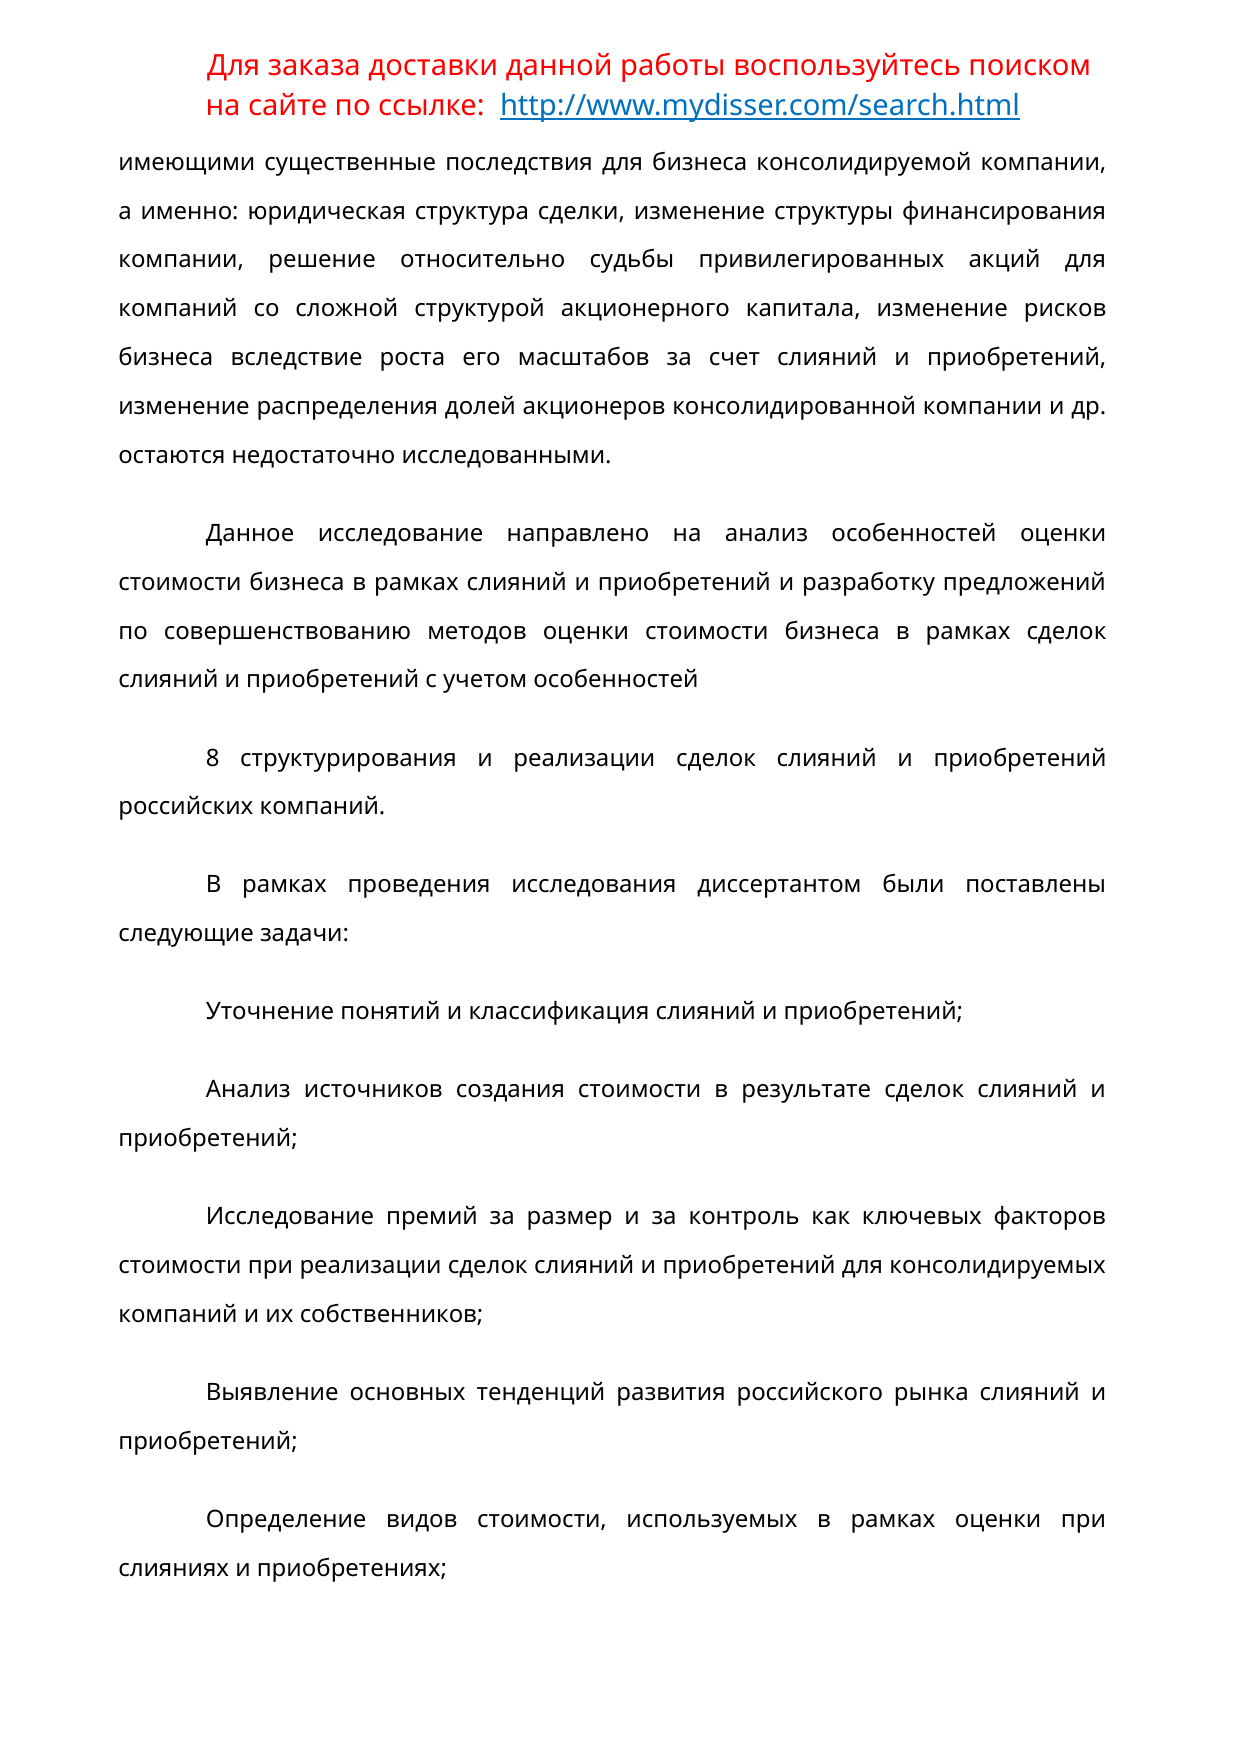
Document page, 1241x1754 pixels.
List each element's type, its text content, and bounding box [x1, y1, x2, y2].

text Уточнение понятий и классификация слияний и приобретений; [118, 994, 1107, 1027]
text 8 структурирования и реализации сделок слияний и приобретений российских компаний. [118, 740, 1107, 822]
text Анализ источников создания стоимости в результате сделок слияний и приобретений; [118, 1072, 1107, 1153]
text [118, 144, 1107, 470]
text В рамках проведения исследования диссертантом были поставлены следующие задачи: [118, 867, 1107, 949]
text Исследование премий за размер и за контроль как ключевых факторов стоимости при реализации сделок слияний и приобретений для консолидируемых компаний и их собственников; [118, 1199, 1107, 1329]
text Выявление основных тенденций развития российского рынка слияний и приобретений; [118, 1375, 1107, 1456]
text Определение видов стоимости, используемых в рамках оценки при слияниях и приобретениях; [118, 1502, 1107, 1583]
text Данное исследование направлено на анализ особенностей оценки стоимости бизнеса в рамках слияний и приобретений и разработку предложений по совершенствованию методов оценки стоимости бизнеса в рамках сделок слияний и приобретений с учетом особенностей [118, 516, 1107, 695]
